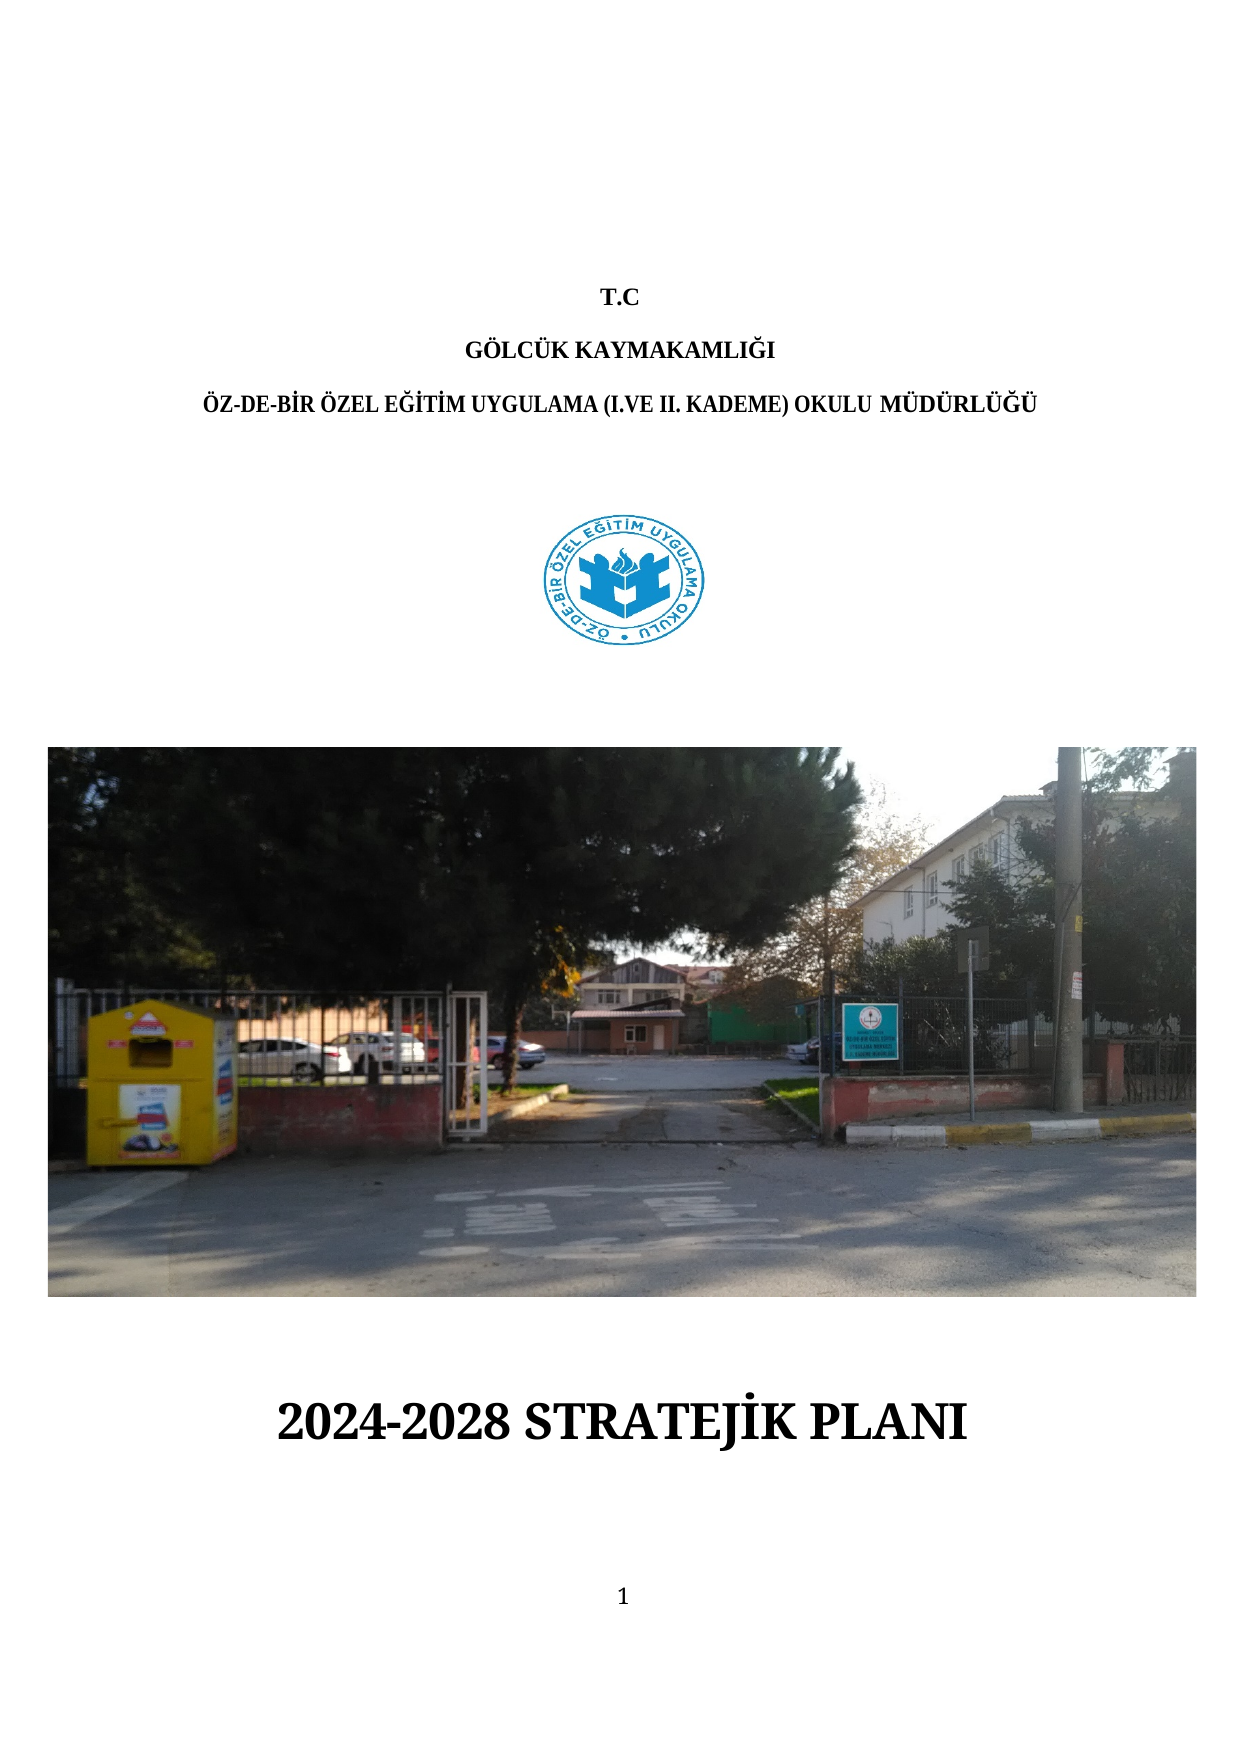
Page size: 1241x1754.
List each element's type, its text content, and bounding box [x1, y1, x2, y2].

text 2024-2028 STRATEJİK PLANI [48, 1386, 1198, 1454]
text ÖZ-DE-BİR ÖZEL EĞİTİM UYGULAMA (I.VE II. KADEME) OKULU MÜDÜRLÜĞÜ [58, 389, 1183, 418]
picture [47, 747, 1197, 1297]
picture [529, 503, 717, 656]
text T.C [58, 282, 1182, 311]
text GÖLCÜK KAYMAKAMLIĞI [58, 336, 1182, 364]
